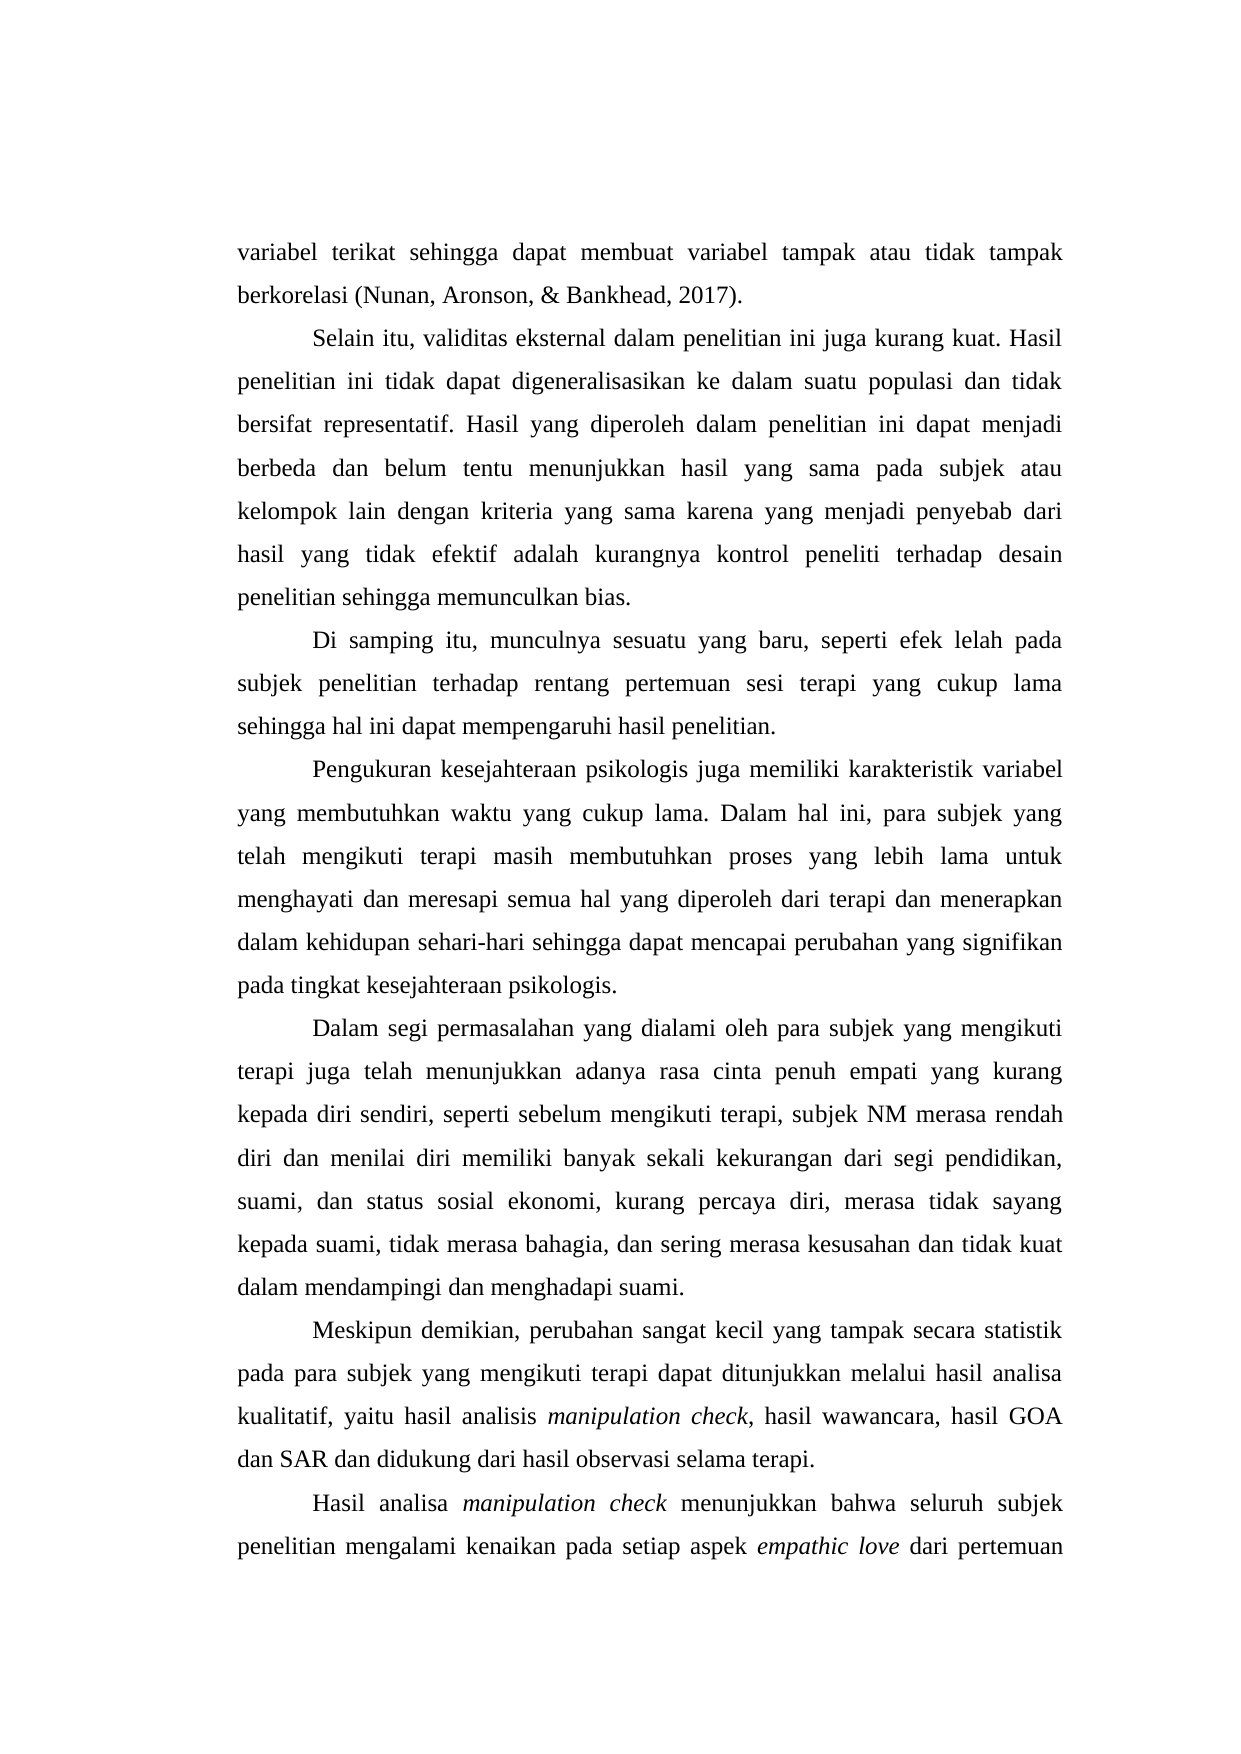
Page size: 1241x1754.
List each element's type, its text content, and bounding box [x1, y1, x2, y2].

text Di samping itu, munculnya sesuatu yang baru, seperti efek lelah pada subjek penelitian terhadap rentang pertemuan sesi terapi yang cukup lama sehingga hal ini dapat mempengaruhi hasil penelitian. [237, 625, 1063, 740]
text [237, 237, 1063, 309]
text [237, 1488, 1063, 1559]
text Dalam segi permasalahan yang dialami oleh para subjek yang mengikuti terapi juga telah menunjukkan adanya rasa cinta penuh empati yang kurang kepada diri sendiri, seperti sebelum mengikuti terapi, subjek NM merasa rendah diri dan menilai diri memiliki banyak sekali kekurangan dari segi pendidikan, suami, dan status sosial ekonomi, kurang percaya diri, merasa tidak sayang kepada suami, tidak merasa bahagia, dan sering merasa kesusahan dan tidak kuat dalam mendampingi dan menghadapi suami. [237, 1013, 1063, 1301]
text Pengukuran kesejahteraan psikologis juga memiliki karakteristik variabel yang membutuhkan waktu yang cukup lama. Dalam hal ini, para subjek yang telah mengikuti terapi masih membutuhkan proses yang lebih lama untuk menghayati dan meresapi semua hal yang diperoleh dari terapi dan menerapkan dalam kehidupan sehari-hari sehingga dapat mencapai perubahan yang signifikan pada tingkat kesejahteraan psikologis. [237, 754, 1063, 999]
text Meskipun demikian, perubahan sangat kecil yang tampak secara statistik pada para subjek yang mengikuti terapi dapat ditunjukkan melalui hasil analisa kualitatif, yaitu hasil analisis manipulation check, hasil wawancara, hasil GOA dan SAR dan didukung dari hasil observasi selama terapi. [237, 1315, 1063, 1473]
text Selain itu, validitas eksternal dalam penelitian ini juga kurang kuat. Hasil penelitian ini tidak dapat digeneralisasikan ke dalam suatu populasi dan tidak bersifat representatif. Hasil yang diperoleh dalam penelitian ini dapat menjadi berbeda dan belum tentu menunjukkan hasil yang sama pada subjek atau kelompok lain dengan kriteria yang sama karena yang menjadi penyebab dari hasil yang tidak efektif adalah kurangnya kontrol peneliti terhadap desain penelitian sehingga memunculkan bias. [237, 323, 1063, 611]
